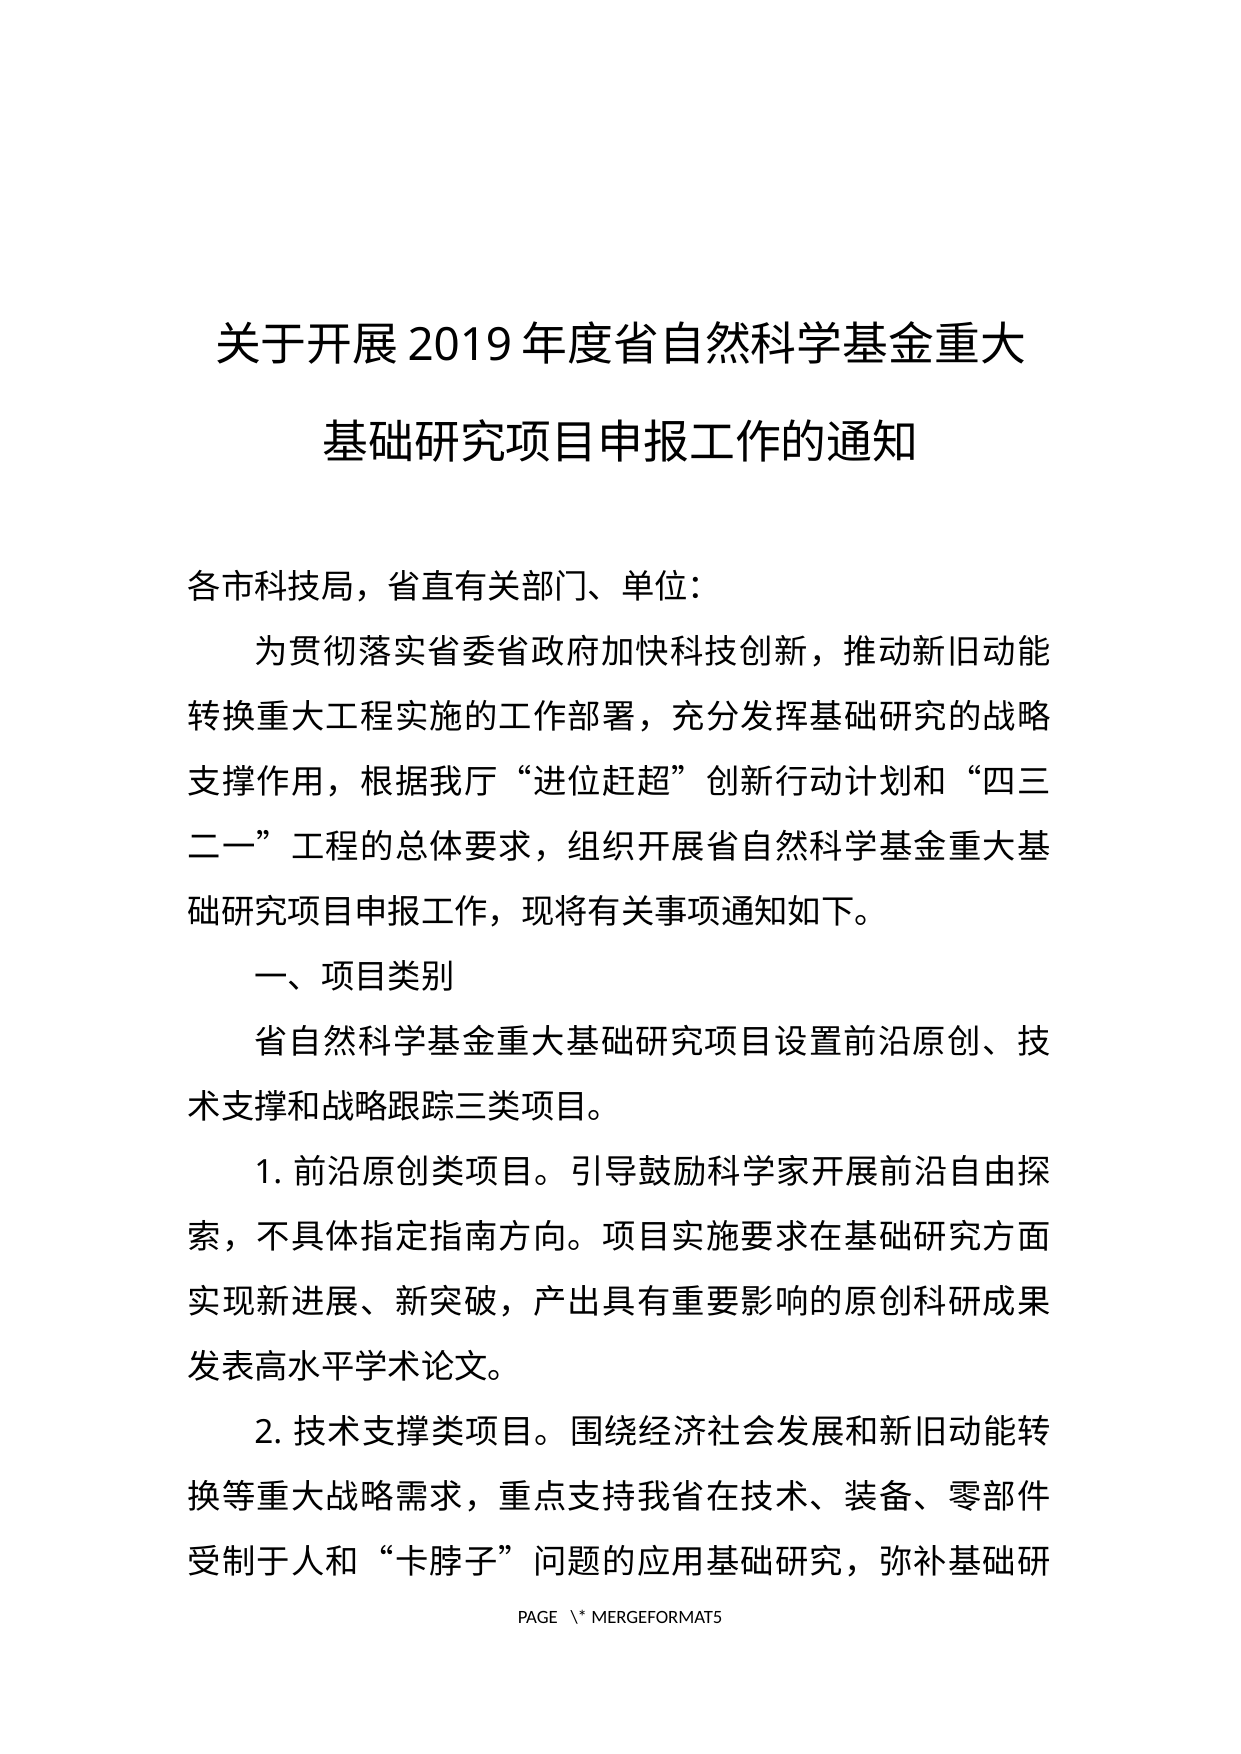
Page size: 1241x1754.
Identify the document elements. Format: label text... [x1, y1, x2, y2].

text 1. 前沿原创类项目。引导鼓励科学家开展前沿自由探索，不具体指定指南方向。项目实施要求在基础研究方面实现新进展、新突破，产出具有重要影响的原创科研成果，发表高水平学术论文。 [187, 1137, 1053, 1397]
text 为贯彻落实省委省政府加快科技创新，推动新旧动能转换重大工程实施的工作部署，充分发挥基础研究的战略支撑作用，根据我厅“进位赶超”创新行动计划和“四三二一”工程的总体要求，组织开展省自然科学基金重大基础研究项目申报工作，现将有关事项通知如下。 [187, 617, 1053, 942]
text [187, 1397, 1053, 1592]
text 基础研究项目申报工作的通知 [187, 389, 1053, 487]
text 一、项目类别 [187, 942, 1053, 1007]
text 关于开展2019年度省自然科学基金重大 [187, 292, 1053, 389]
text 各市科技局，省直有关部门、单位： [187, 552, 1053, 617]
text 省自然科学基金重大基础研究项目设置前沿原创、技术支撑和战略跟踪三类项目。 [187, 1007, 1053, 1137]
